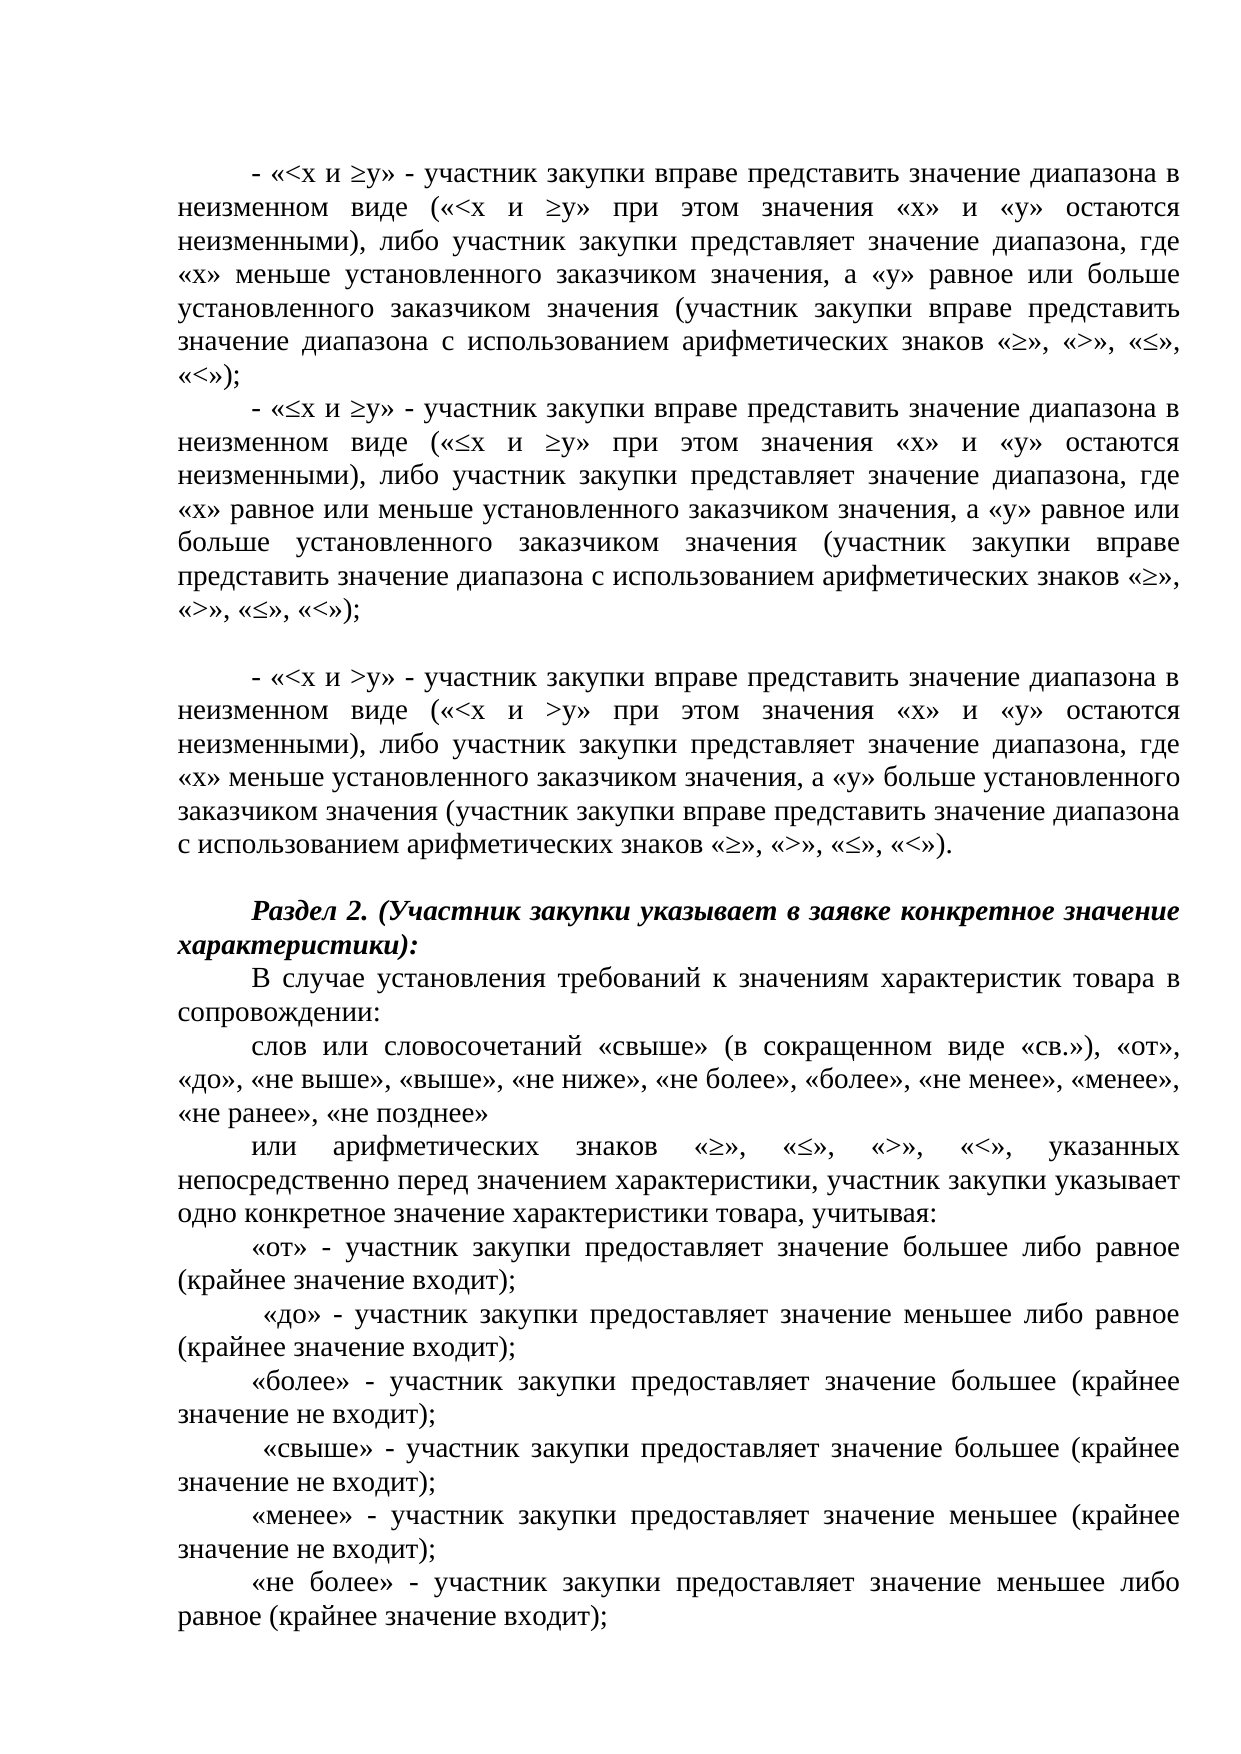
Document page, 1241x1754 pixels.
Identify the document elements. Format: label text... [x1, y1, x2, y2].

text «до» - участник закупки предоставляет значение меньшее либо равное (крайнее значение входит); [177, 1296, 1181, 1363]
text - «<x и >y» - участник закупки вправе представить значение диапазона в неизменном виде («<x и >y» при этом значения «x» и «y» остаются неизменными), либо участник закупки представляет значение диапазона, где «х» меньше установленного заказчиком значения, а «y» больше установленного заказчиком значения (участник закупки вправе представить значение диапазона с использованием арифметических знаков «≥», «>», «≤», «<»). [177, 659, 1181, 860]
text «не более» - участник закупки предоставляет значение меньшее либо равное (крайнее значение входит); [177, 1564, 1181, 1631]
text слов или словосочетаний «свыше» (в сокращенном виде «св.»), «от», «до», «не выше», «выше», «не ниже», «не более», «более», «не менее», «менее», «не ранее», «не позднее» [177, 1028, 1181, 1128]
text Раздел 2. (Участник закупки указывает в заявке конкретное значение характеристики): [177, 893, 1181, 961]
text «от» - участник закупки предоставляет значение большее либо равное (крайнее значение входит); [177, 1229, 1181, 1296]
text «менее» - участник закупки предоставляет значение меньшее (крайнее значение не входит); [177, 1497, 1181, 1564]
text - «<x и ≥y» - участник закупки вправе представить значение диапазона в неизменном виде («<x и ≥y» при этом значения «x» и «y» остаются неизменными), либо участник закупки представляет значение диапазона, где «х» меньше установленного заказчиком значения, а «y» равное или больше установленного заказчиком значения (участник закупки вправе представить значение диапазона с использованием арифметических знаков «≥», «>», «≤», «<»); [177, 156, 1181, 390]
text - «≤x и ≥y» - участник закупки вправе представить значение диапазона в неизменном виде («≤x и ≥y» при этом значения «x» и «y» остаются неизменными), либо участник закупки представляет значение диапазона, где «х» равное или меньше установленного заказчиком значения, а «y» равное или больше установленного заказчиком значения (участник закупки вправе представить значение диапазона с использованием арифметических знаков «≥», «>», «≤», «<»); [177, 390, 1181, 625]
text В случае установления требований к значениям характеристик товара в сопровождении: [177, 961, 1181, 1028]
text или арифметических знаков «≥», «≤», «>», «<», указанных непосредственно перед значением характеристики, участник закупки указывает одно конкретное значение характеристики товара, учитывая: [177, 1128, 1181, 1229]
text «более» - участник закупки предоставляет значение большее (крайнее значение не входит); [177, 1363, 1181, 1430]
text «свыше» - участник закупки предоставляет значение большее (крайнее значение не входит); [177, 1430, 1181, 1497]
